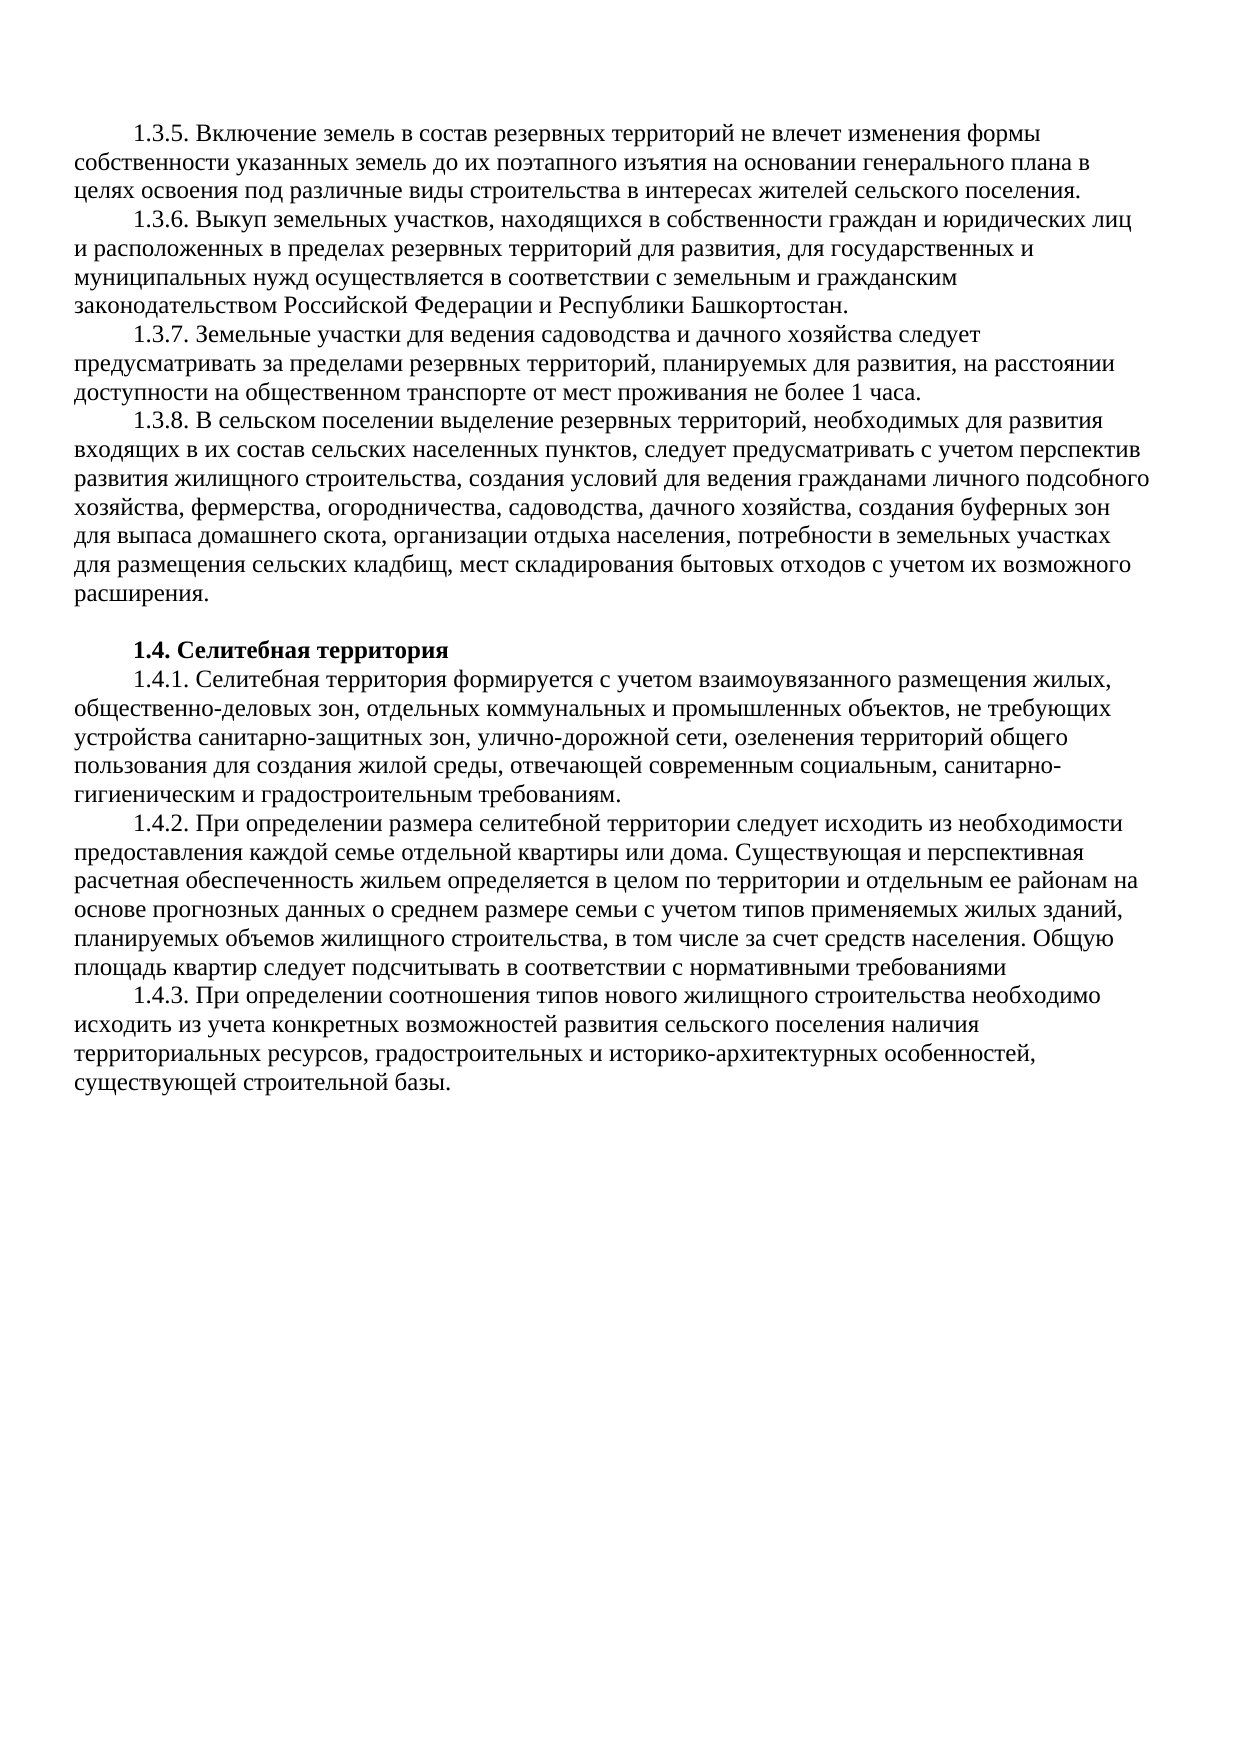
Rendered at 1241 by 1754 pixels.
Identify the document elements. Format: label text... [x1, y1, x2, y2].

text 1.3.8. В сельском поселении выделение резервных территорий, необходимых для развития входящих в их состав сельских населенных пунктов, следует предусматривать с учетом перспектив развития жилищного строительства, создания условий для ведения гражданами личного подсобного хозяйства, фермерства, огородничества, садоводства, дачного хозяйства, создания буферных зон для выпаса домашнего скота, организации отдыха населения, потребности в земельных участках для размещения сельских кладбищ, мест складирования бытовых отходов с учетом их возможного расширения. [74, 406, 1152, 607]
text 1.3.6. Выкуп земельных участков, находящихся в собственности граждан и юридических лиц и расположенных в пределах резервных территорий для развития, для государственных и муниципальных нужд осуществляется в соответствии с земельным и гражданским законодательством Российской Федерации и Республики Башкортостан. [74, 204, 1152, 319]
text 1.4.3. При определении соотношения типов нового жилищного строительства необходимо исходить из учета конкретных возможностей развития сельского поселения наличия территориальных ресурсов, градостроительных и историко-архитектурных особенностей, существующей строительной базы. [74, 981, 1152, 1096]
text 1.4. Селитебная территория [74, 636, 1152, 664]
text 1.3.7. Земельные участки для ведения садоводства и дачного хозяйства следует предусматривать за пределами резервных территорий, планируемых для развития, на расстоянии доступности на общественном транспорте от мест проживания не более 1 часа. [74, 319, 1152, 406]
text 1.4.2. При определении размера селитебной территории следует исходить из необходимости предоставления каждой семье отдельной квартиры или дома. Существующая и перспективная расчетная обеспеченность жильем определяется в целом по территории и отдельным ее районам на основе прогнозных данных о среднем размере семьи с учетом типов применяемых жилых зданий, планируемых объемов жилищного строительства, в том числе за счет средств населения. Общую площадь квартир следует подсчитывать в соответствии с нормативными требованиями [74, 808, 1152, 981]
text 1.4.1. Селитебная территория формируется с учетом взаимоувязанного размещения жилых, общественно-деловых зон, отдельных коммунальных и промышленных объектов, не требующих устройства санитарно-защитных зон, улично-дорожной сети, озеленения территорий общего пользования для создания жилой среды, отвечающей современным социальным, санитарно-гигиеническим и градостроительным требованиям. [74, 664, 1152, 808]
text 1.3.5. Включение земель в состав резервных территорий не влечет изменения формы собственности указанных земель до их поэтапного изъятия на основании генерального плана в целях освоения под различные виды строительства в интересах жителей сельского поселения. [74, 118, 1152, 204]
